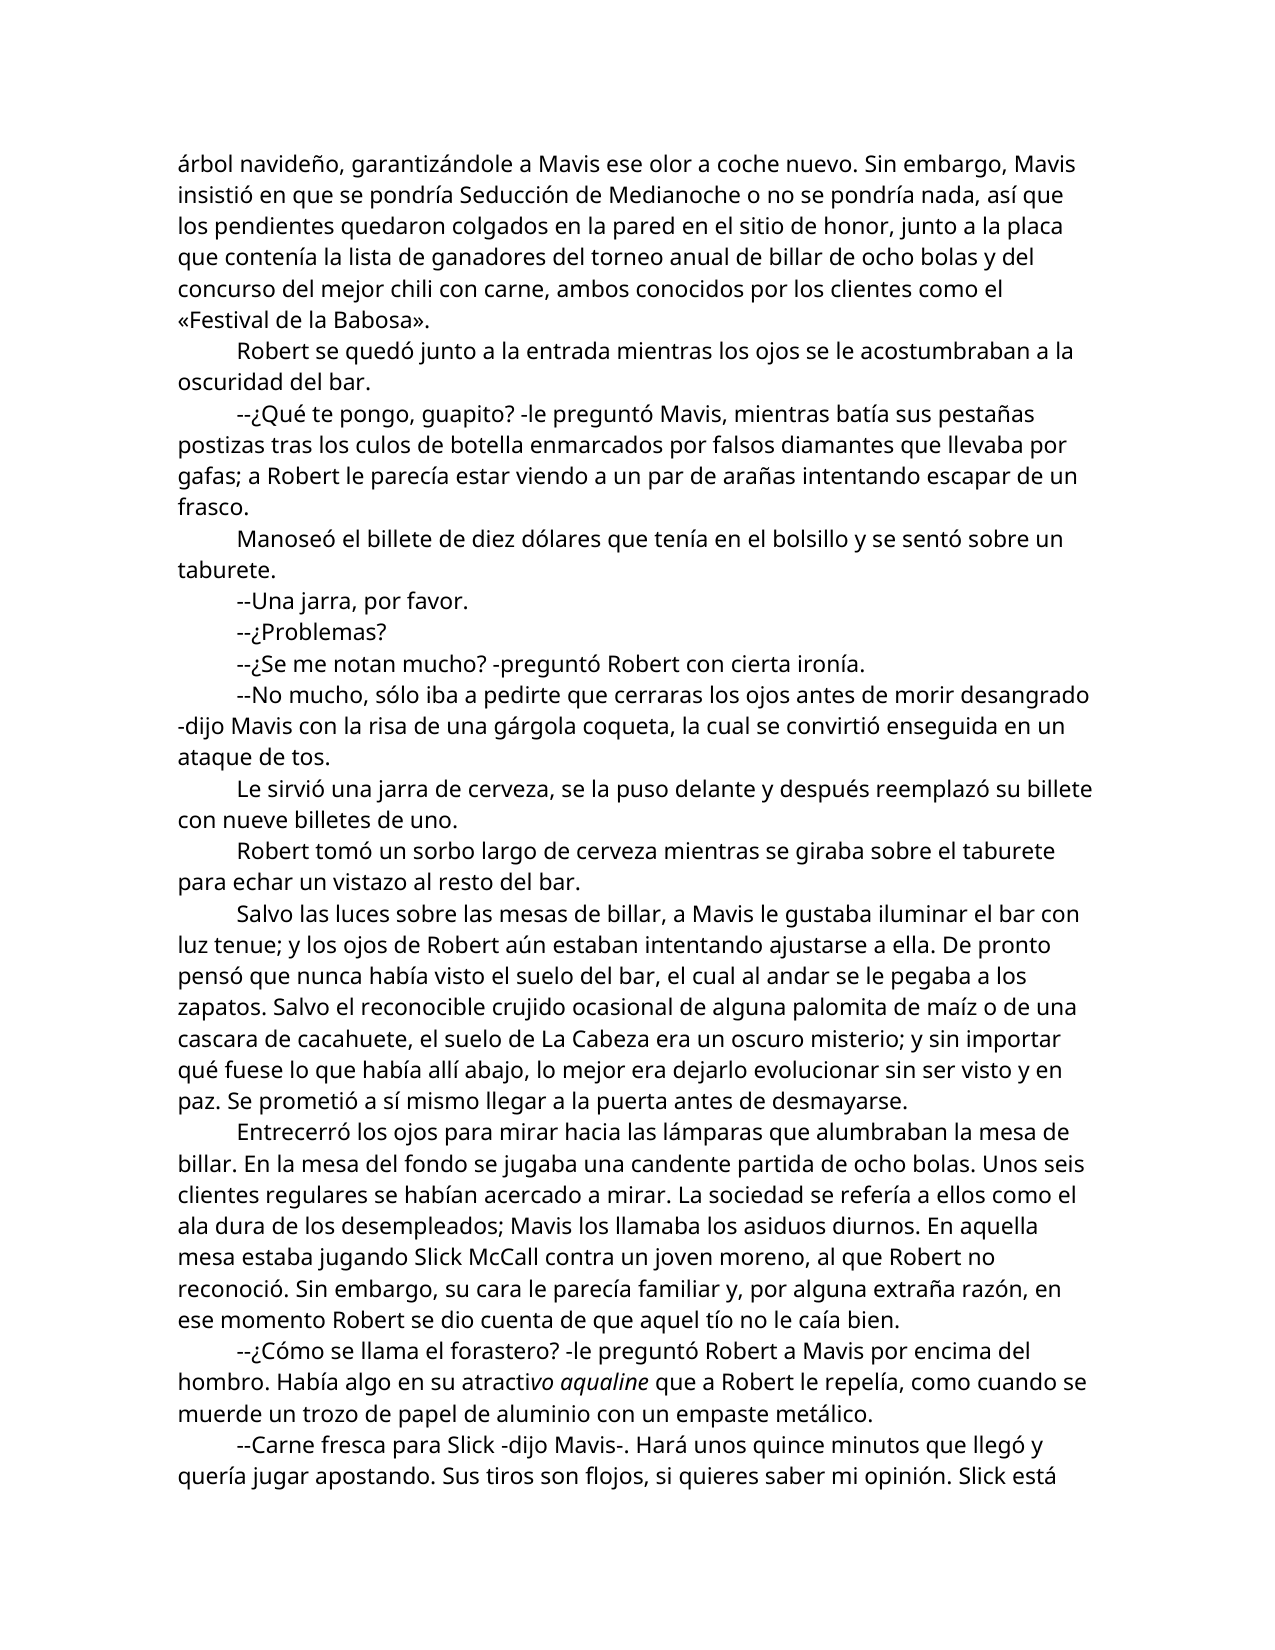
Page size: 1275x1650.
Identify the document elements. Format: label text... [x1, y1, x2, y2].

text Entrecerró los ojos para mirar hacia las lámparas que alumbraban la mesa de billar. En la mesa del fondo se jugaba una candente partida de ocho bolas. Unos seis clientes regulares se habían acercado a mirar. La sociedad se refería a ellos como el ala dura de los desempleados; Mavis los llamaba los asiduos diurnos. En aquella mesa estaba jugando Slick McCall contra un joven moreno, al que Robert no reconoció. Sin embargo, su cara le parecía familiar y, por alguna extraña razón, en ese momento Robert se dio cuenta de que aquel tío no le caía bien. [177, 1116, 1098, 1335]
text Robert tomó un sorbo largo de cerveza mientras se giraba sobre el taburete para echar un vistazo al resto del bar. [177, 835, 1098, 898]
text --¿Se me notan mucho? -preguntó Robert con cierta ironía. [177, 648, 1098, 679]
text Robert se quedó junto a la entrada mientras los ojos se le acostumbraban a la oscuridad del bar. [177, 335, 1098, 398]
text --¿Problemas? [177, 616, 1098, 648]
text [177, 1429, 1098, 1491]
text --No mucho, sólo iba a pedirte que cerraras los ojos antes de morir desangrado -dijo Mavis con la risa de una gárgola coqueta, la cual se convirtió enseguida en un ataque de tos. [177, 679, 1098, 773]
text Salvo las luces sobre las mesas de billar, a Mavis le gustaba iluminar el bar con luz tenue; y los ojos de Robert aún estaban intentando ajustarse a ella. De pronto pensó que nunca había visto el suelo del bar, el cual al andar se le pegaba a los zapatos. Salvo el reconocible crujido ocasional de alguna palomita de maíz o de una cascara de cacahuete, el suelo de La Cabeza era un oscuro misterio; y sin importar qué fuese lo que había allí abajo, lo mejor era dejarlo evolucionar sin ser visto y en paz. Se prometió a sí mismo llegar a la puerta antes de desmayarse. [177, 898, 1098, 1116]
text --¿Cómo se llama el forastero? -le preguntó Robert a Mavis por encima del hombro. Había algo en su atractivo aqualine que a Robert le repelía, como cuando se muerde un trozo de papel de aluminio con un empaste metálico. [177, 1335, 1098, 1429]
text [177, 148, 1098, 335]
text Manoseó el billete de diez dólares que tenía en el bolsillo y se sentó sobre un taburete. [177, 523, 1098, 585]
text --Una jarra, por favor. [177, 585, 1098, 616]
text --¿Qué te pongo, guapito? -le preguntó Mavis, mientras batía sus pestañas postizas tras los culos de botella enmarcados por falsos diamantes que llevaba por gafas; a Robert le parecía estar viendo a un par de arañas intentando escapar de un frasco. [177, 398, 1098, 523]
text Le sirvió una jarra de cerveza, se la puso delante y después reemplazó su billete con nueve billetes de uno. [177, 773, 1098, 835]
